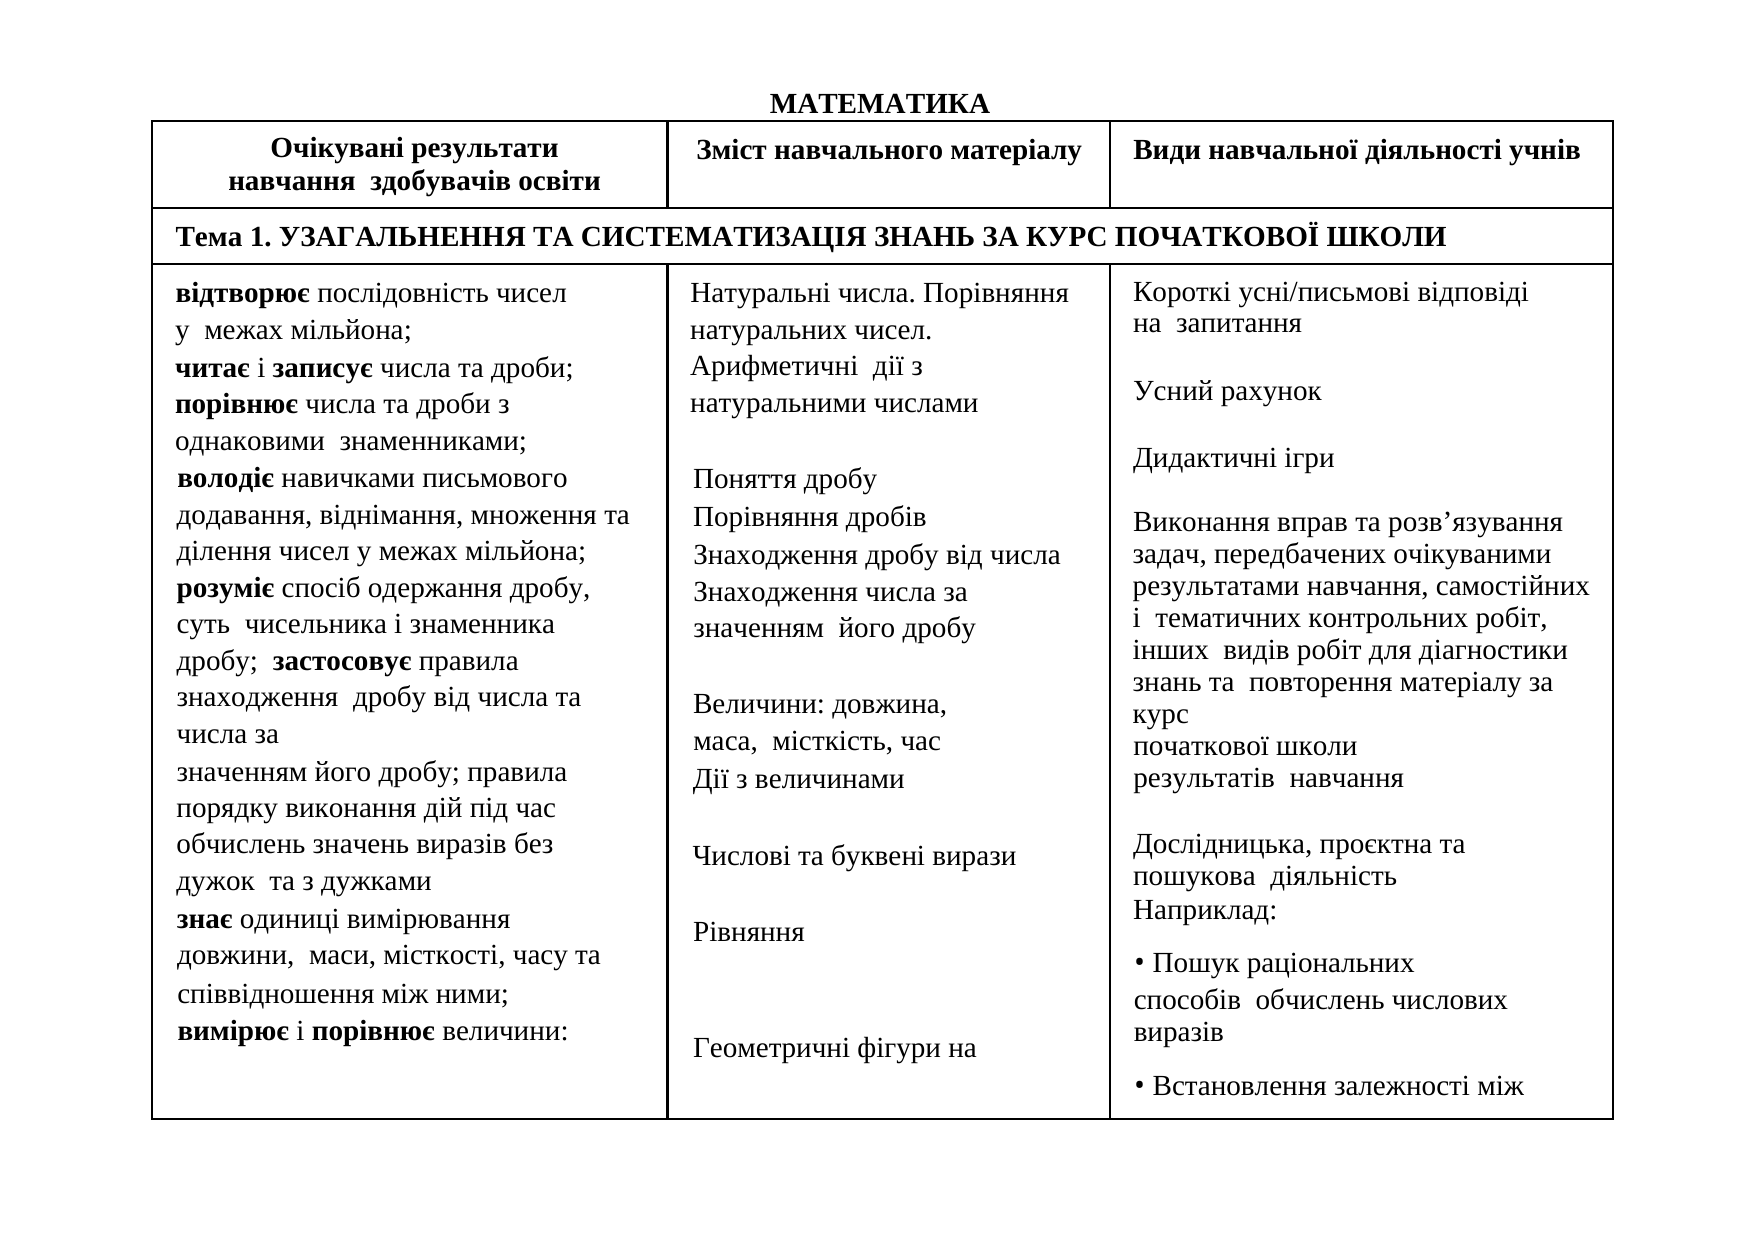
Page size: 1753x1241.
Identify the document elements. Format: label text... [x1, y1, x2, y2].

table_cell Тема 1. УЗАГАЛЬНЕННЯ ТА СИСТЕМАТИЗАЦІЯ ЗНАНЬ ЗА КУРС ПОЧАТКОВОЇ ШКОЛИ [153, 209, 1612, 263]
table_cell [153, 265, 666, 1118]
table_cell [1111, 265, 1612, 1118]
table_header Види навчальної діяльності учнів [1111, 122, 1612, 207]
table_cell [669, 265, 1109, 1118]
table_header Очікувані результати навчання здобувачів освіти [153, 122, 666, 207]
table_header Зміст навчального матеріалу [669, 122, 1109, 207]
text МАТЕМАТИКА [88, 86, 1671, 120]
